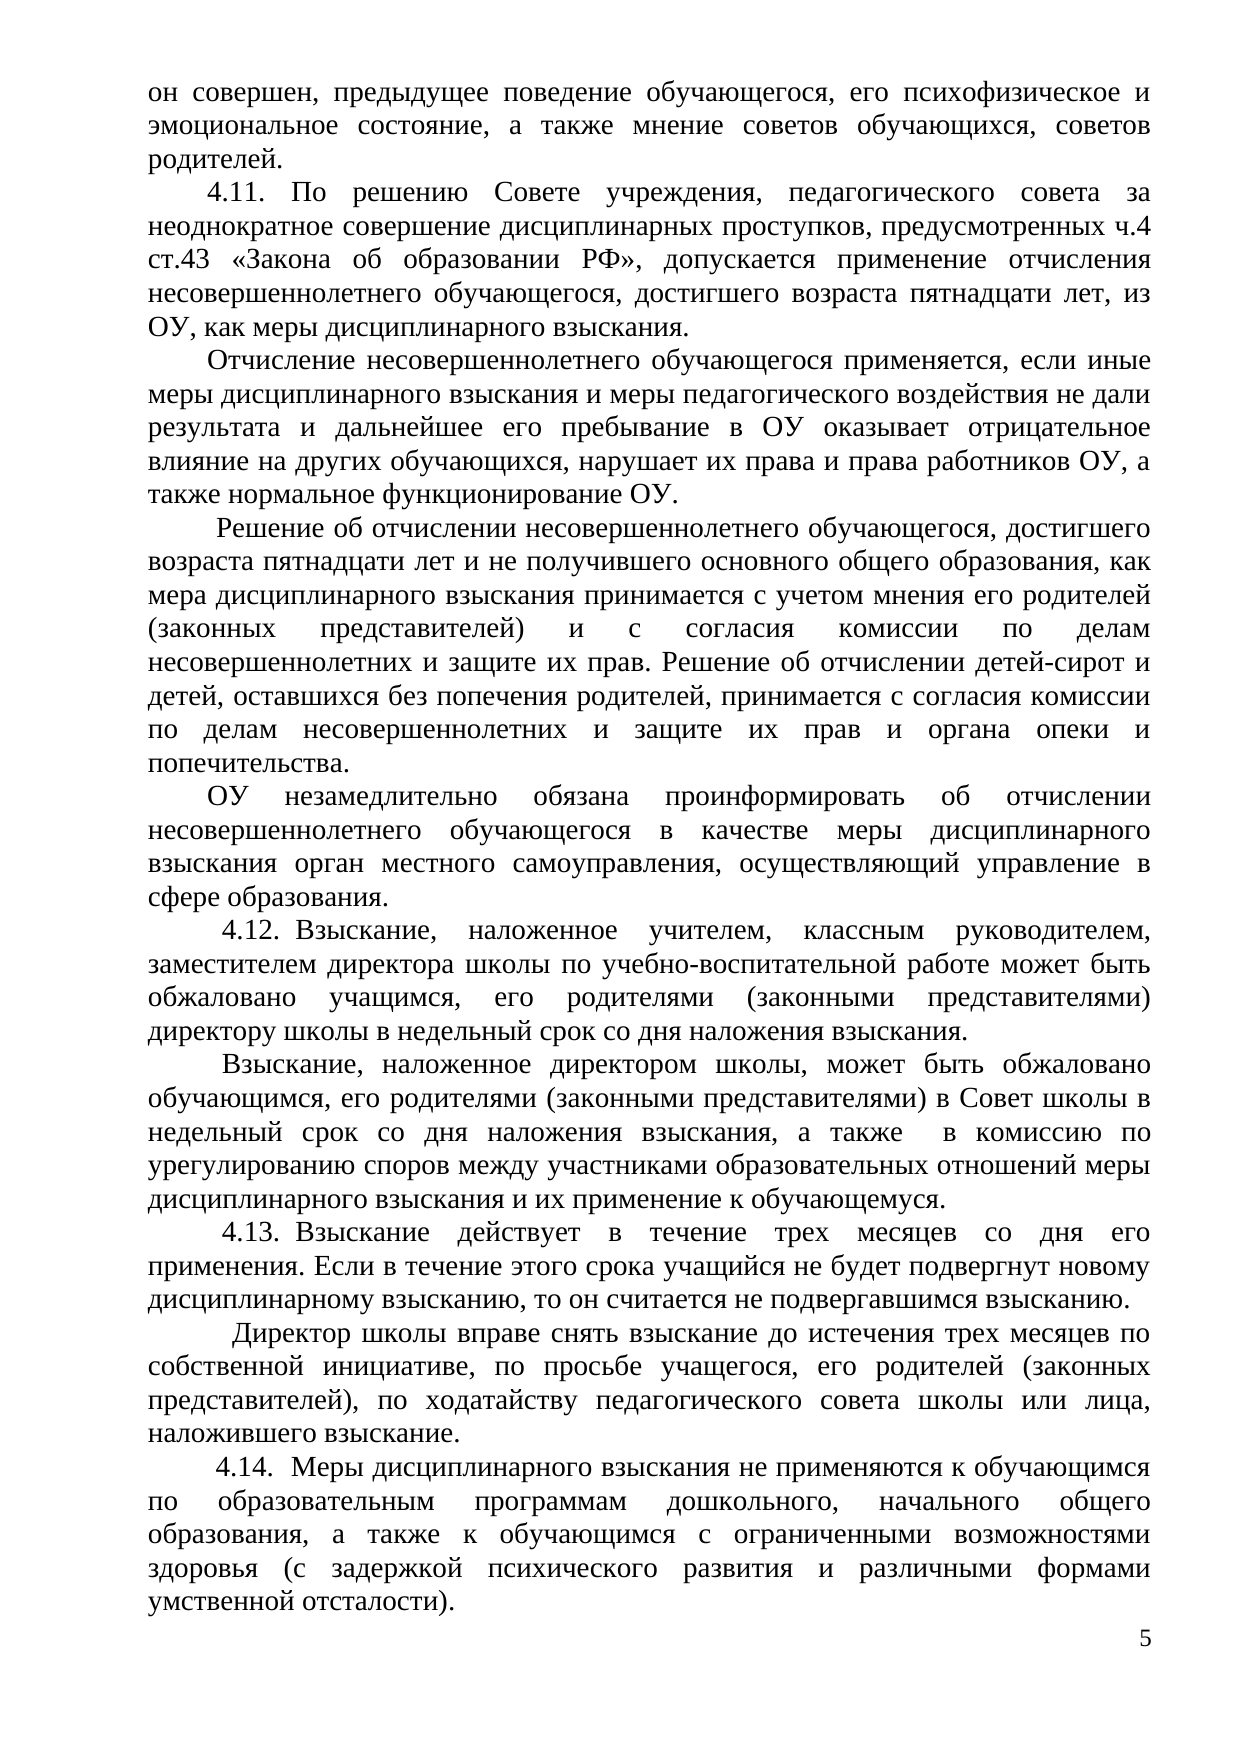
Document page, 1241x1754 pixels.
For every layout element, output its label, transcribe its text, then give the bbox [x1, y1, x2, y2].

text 4.12. Взыскание, наложенное учителем, классным руководителем, заместителем директора школы по учебно-воспитательной работе может быть обжаловано учащимся, его родителями (законными представителями) директору школы в недельный срок со дня наложения взыскания. [148, 912, 1152, 1047]
text Директор школы вправе снять взыскание до истечения трех месяцев по собственной инициативе, по просьбе учащегося, его родителей (законных представителей), по ходатайству педагогического совета школы или лица, наложившего взыскание. [148, 1315, 1152, 1449]
text ОУ незамедлительно обязана проинформировать об отчислении несовершеннолетнего обучающегося в качестве меры дисциплинарного взыскания орган местного самоуправления, осуществляющий управление в сфере образования. [148, 778, 1152, 912]
text 4.13. Взыскание действует в течение трех месяцев со дня его применения. Если в течение этого срока учащийся не будет подвергнут новому дисциплинарному взысканию, то он считается не подвергавшимся взысканию. [148, 1214, 1152, 1315]
text Взыскание, наложенное директором школы, может быть обжаловано обучающимся, его родителями (законными представителями) в Совет школы в недельный срок со дня наложения взыскания, а также в комиссию по урегулированию споров между участниками образовательных отношений меры дисциплинарного взыскания и их применение к обучающемуся. [148, 1047, 1152, 1214]
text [148, 74, 1152, 174]
text Решение об отчислении несовершеннолетнего обучающегося, достигшего возраста пятнадцати лет и не получившего основного общего образования, как мера дисциплинарного взыскания принимается с учетом мнения его родителей (законных представителей) и с согласия комиссии по делам несовершеннолетних и защите их прав. Решение об отчислении детей-сирот и детей, оставшихся без попечения родителей, принимается с согласия комиссии по делам несовершеннолетних и защите их прав и органа опеки и попечительства. [148, 510, 1152, 778]
text 4.14. Меры дисциплинарного взыскания не применяются к обучающимся по образовательным программам дошкольного, начального общего образования, а также к обучающимся с ограниченными возможностями здоровья (с задержкой психического развития и различными формами умственной отсталости). [148, 1449, 1152, 1617]
text Отчисление несовершеннолетнего обучающегося применяется, если иные меры дисциплинарного взыскания и меры педагогического воздействия не дали результата и дальнейшее его пребывание в ОУ оказывает отрицательное влияние на других обучающихся, нарушает их права и права работников ОУ, а также нормальное функционирование ОУ. [148, 342, 1152, 510]
text 4.11. По решению Совете учреждения, педагогического совета за неоднократное совершение дисциплинарных проступков, предусмотренных ч.4 ст.43 «Закона об образовании РФ», допускается применение отчисления несовершеннолетнего обучающегося, достигшего возраста пятнадцати лет, из ОУ, как меры дисциплинарного взыскания. [148, 174, 1152, 342]
